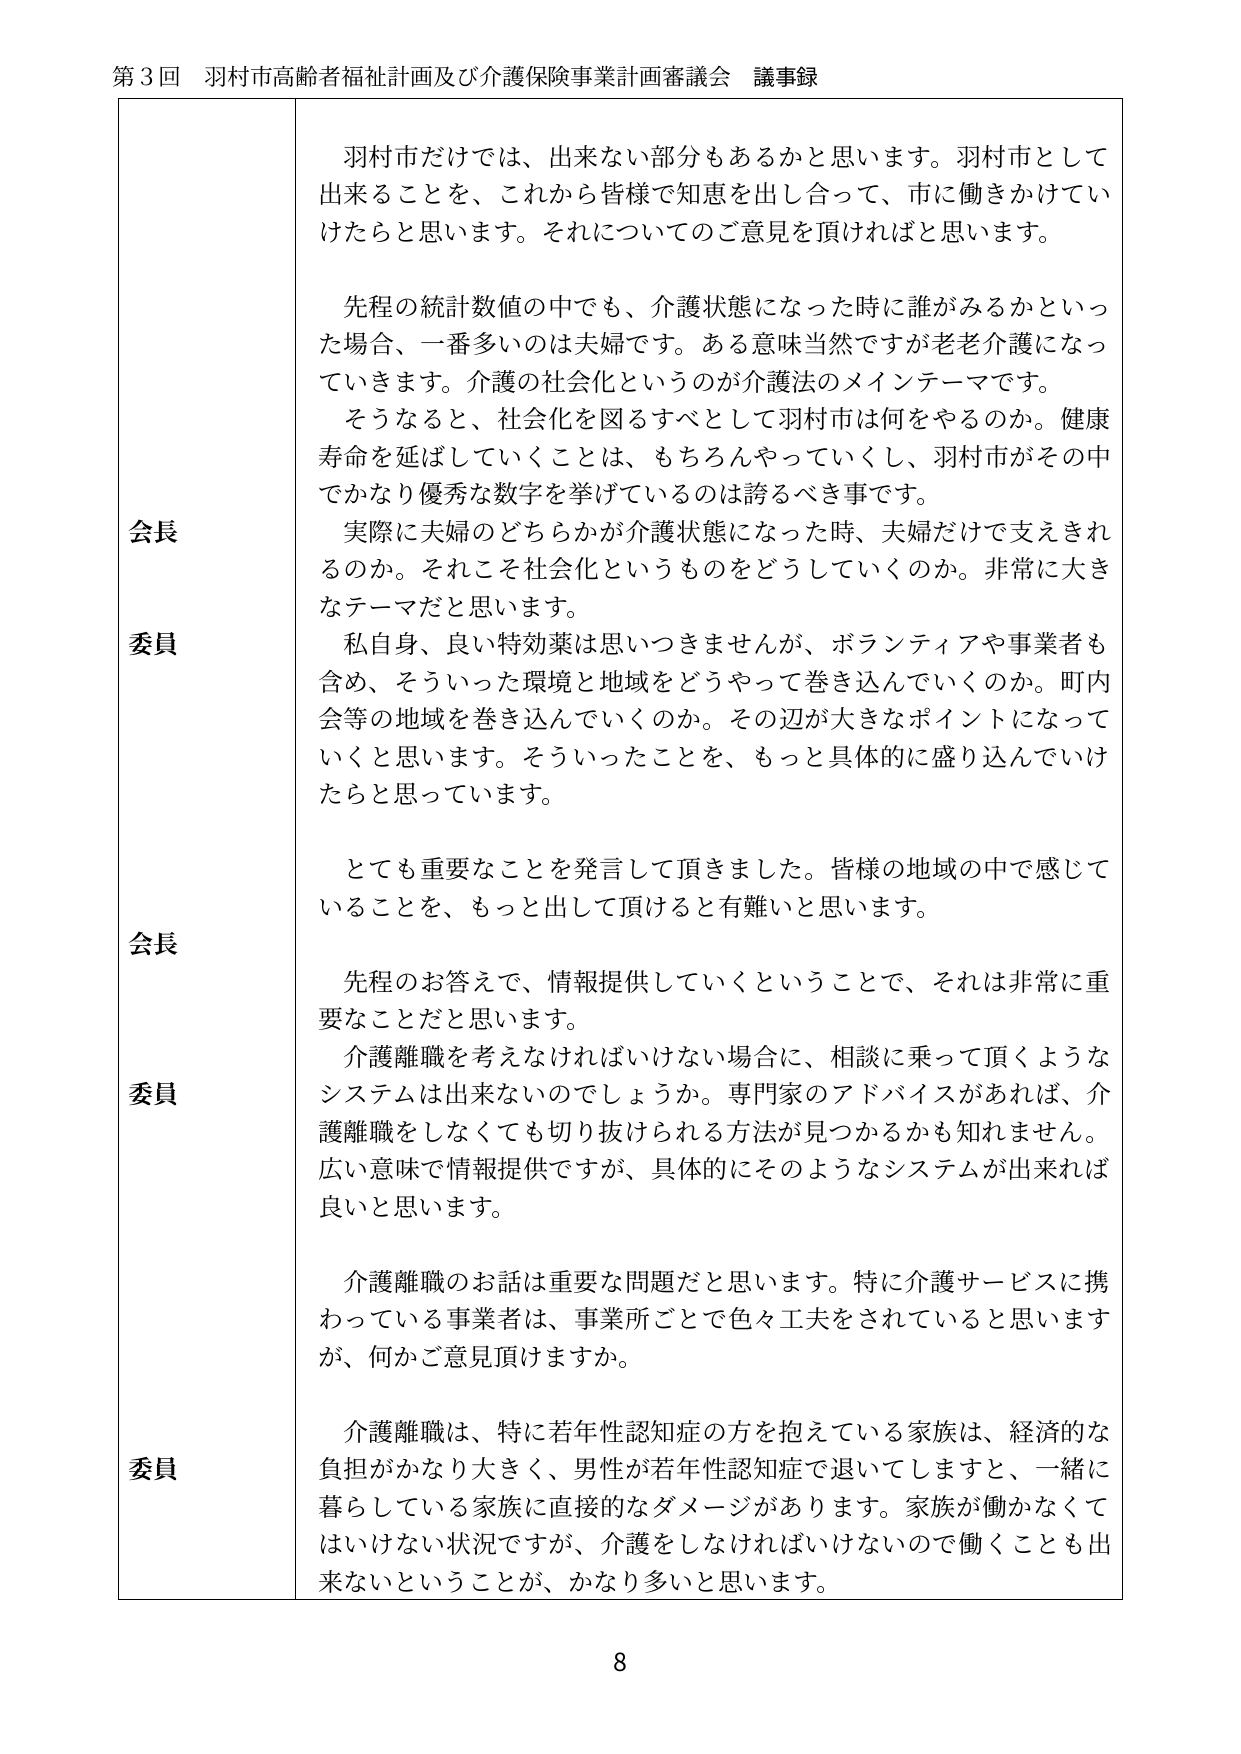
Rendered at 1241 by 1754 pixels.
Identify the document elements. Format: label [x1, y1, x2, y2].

table_cell [296, 99, 1122, 1599]
table_cell [119, 99, 295, 1599]
